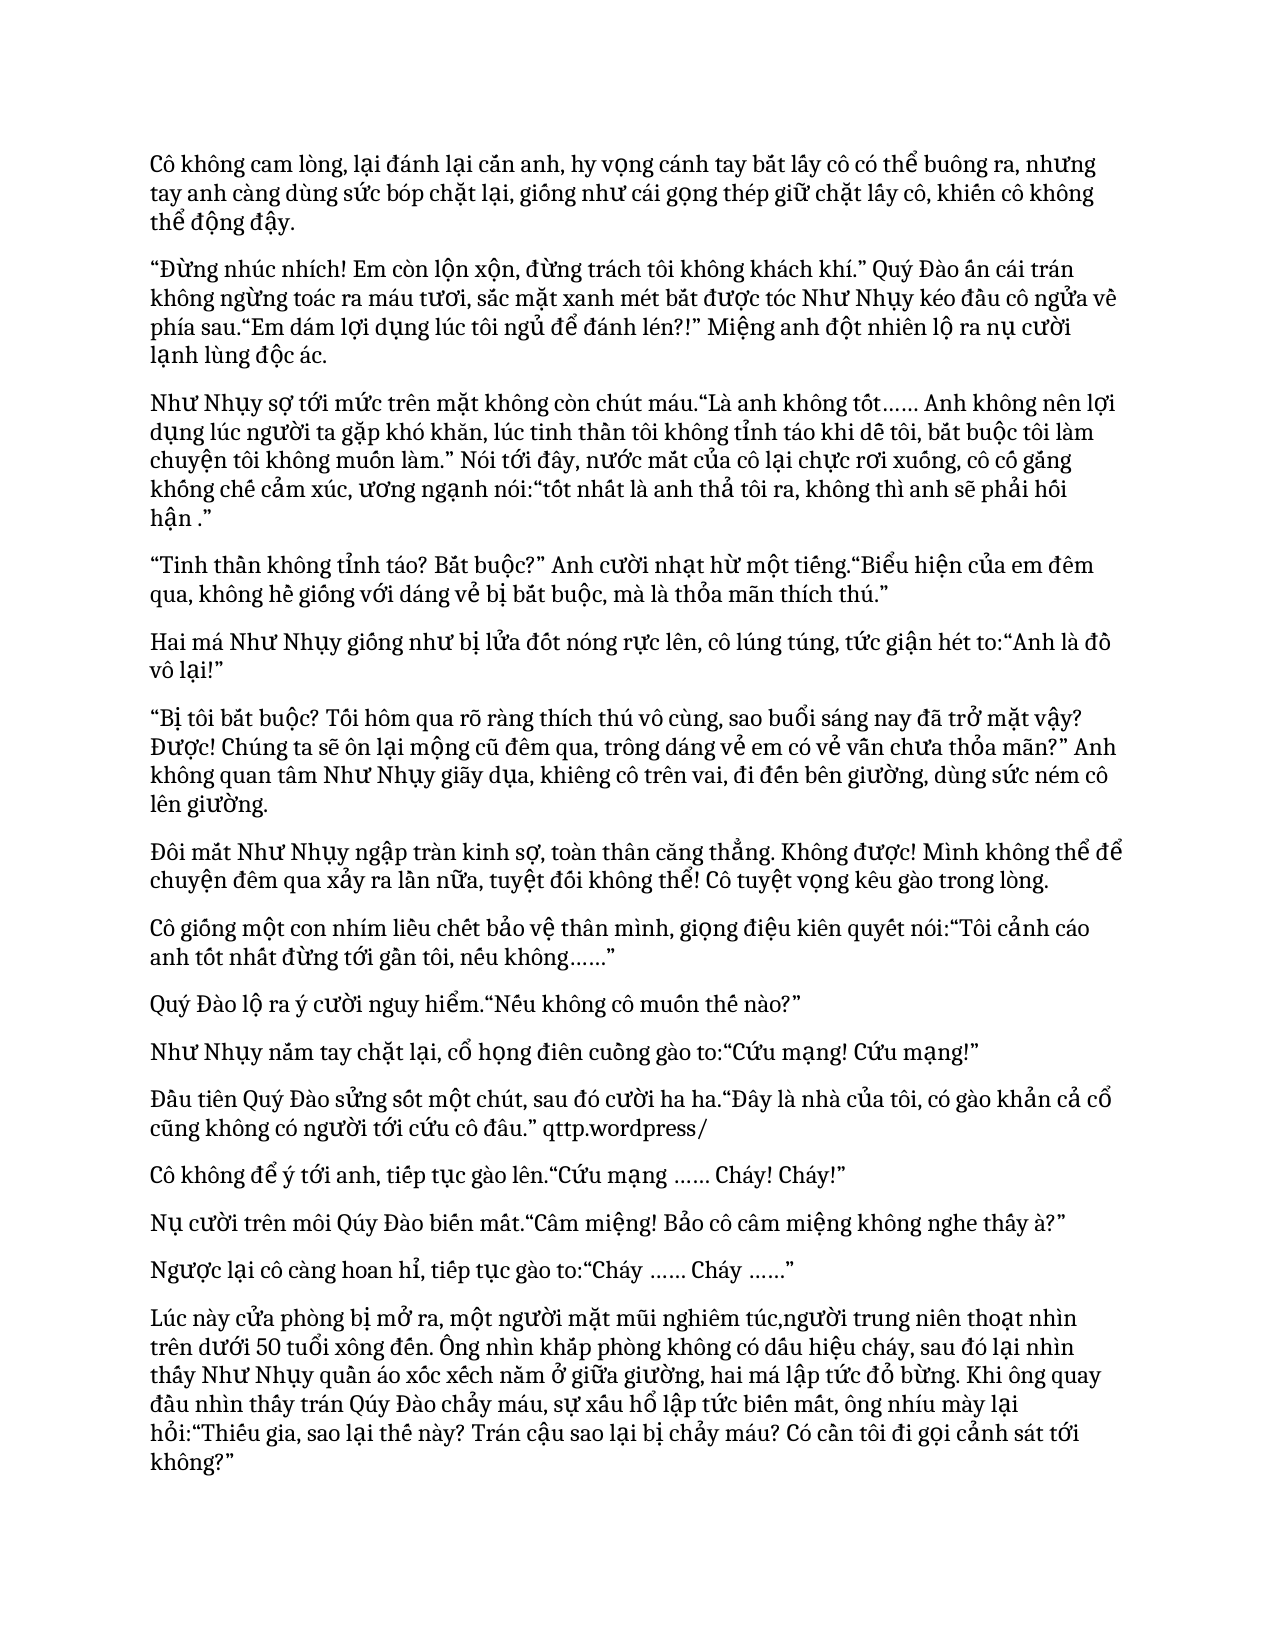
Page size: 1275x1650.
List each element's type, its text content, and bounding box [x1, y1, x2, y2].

text Như Nhụy sợ tới mức trên mặt không còn chút máu.“Là anh không tốt…… Anh không nên lợi dụng lúc người ta gặp khó khăn, lúc tinh thần tôi không tỉnh táo khi dễ tôi, bắt buộc tôi làm chuyện tôi không muốn làm.” Nói tới đây, nước mắt của cô lại chực rơi xuống, cô cố gắng khống chế cảm xúc, ương ngạnh nói:“tốt nhất là anh thả tôi ra, không thì anh sẽ phải hối hận .” [150, 389, 1125, 532]
text Cô không để ý tới anh, tiếp tục gào lên.“Cứu mạng …… Cháy! Cháy!” [150, 1161, 1125, 1190]
text “Bị tôi bắt buộc? Tối hôm qua rõ ràng thích thú vô cùng, sao buổi sáng nay đã trở mặt vậy? Được! Chúng ta sẽ ôn lại mộng cũ đêm qua, trông dáng vẻ em có vẻ vẫn chưa thỏa mãn?” Anh không quan tâm Như Nhụy giãy dụa, khiêng cô trên vai, đi đến bên giường, dùng sức ném cô lên giường. [150, 704, 1125, 819]
text Đầu tiên Quý Đào sửng sốt một chút, sau đó cười ha ha.“Đây là nhà của tôi, có gào khản cả cổ cũng không có người tới cứu cô đâu.” qttp.wordpress/ [150, 1085, 1125, 1142]
text Đôi mắt Như Nhụy ngập tràn kinh sợ, toàn thân căng thẳng. Không được! Mình không thể để chuyện đêm qua xảy ra lần nữa, tuyệt đối không thể! Cô tuyệt vọng kêu gào trong lòng. [150, 837, 1125, 895]
text Cô không cam lòng, lại đánh lại cắn anh, hy vọng cánh tay bắt lấy cô có thể buông ra, nhưng tay anh càng dùng sức bóp chặt lại, giống như cái gọng thép giữ chặt lấy cô, khiến cô không thể động đậy. [150, 150, 1125, 236]
text Cô giống một con nhím liều chết bảo vệ thân mình, giọng điệu kiên quyết nói:“Tôi cảnh cáo anh tốt nhất đừng tới gần tôi, nếu không……” [150, 914, 1125, 971]
text Ngược lại cô càng hoan hỉ, tiếp tục gào to:“Cháy …… Cháy ……” [150, 1256, 1125, 1285]
text Lúc này cửa phòng bị mở ra, một người mặt mũi nghiêm túc,người trung niên thoạt nhìn trên dưới 50 tuổi xông đến. Ông nhìn khắp phòng không có dấu hiệu cháy, sau đó lại nhìn thấy Như Nhụy quần áo xốc xếch nằm ở giữa giường, hai má lập tức đỏ bừng. Khi ông quay đầu nhìn thấy trán Qúy Đào chảy máu, sự xấu hổ lập tức biến mất, ông nhíu mày lại hỏi:“Thiếu gia, sao lại thế này? Trán cậu sao lại bị chảy máu? Có cần tôi đi gọi cảnh sát tới không?” [150, 1304, 1125, 1476]
text “Đừng nhúc nhích! Em còn lộn xộn, đừng trách tôi không khách khí.” Quý Đào ấn cái trán không ngừng toác ra máu tươi, sắc mặt xanh mét bắt được tóc Như Nhụy kéo đầu cô ngửa về phía sau.“Em dám lợi dụng lúc tôi ngủ để đánh lén?!” Miệng anh đột nhiên lộ ra nụ cười lạnh lùng độc ác. [150, 255, 1125, 370]
text Như Nhụy nắm tay chặt lại, cổ họng điên cuồng gào to:“Cứu mạng! Cứu mạng!” [150, 1037, 1125, 1066]
text “Tinh thần không tỉnh táo? Bắt buộc?” Anh cười nhạt hừ một tiếng.“Biểu hiện của em đêm qua, không hề giống với dáng vẻ bị bắt buộc, mà là thỏa mãn thích thú.” [150, 551, 1125, 609]
text Quý Đào lộ ra ý cười nguy hiểm.“Nếu không cô muốn thế nào?” [150, 990, 1125, 1019]
text Hai má Như Nhụy giống như bị lửa đốt nóng rực lên, cô lúng túng, tức giận hét to:“Anh là đồ vô lại!” [150, 627, 1125, 685]
text Nụ cười trên môi Qúy Đào biến mất.“Câm miệng! Bảo cô câm miệng không nghe thấy à?” [150, 1209, 1125, 1237]
